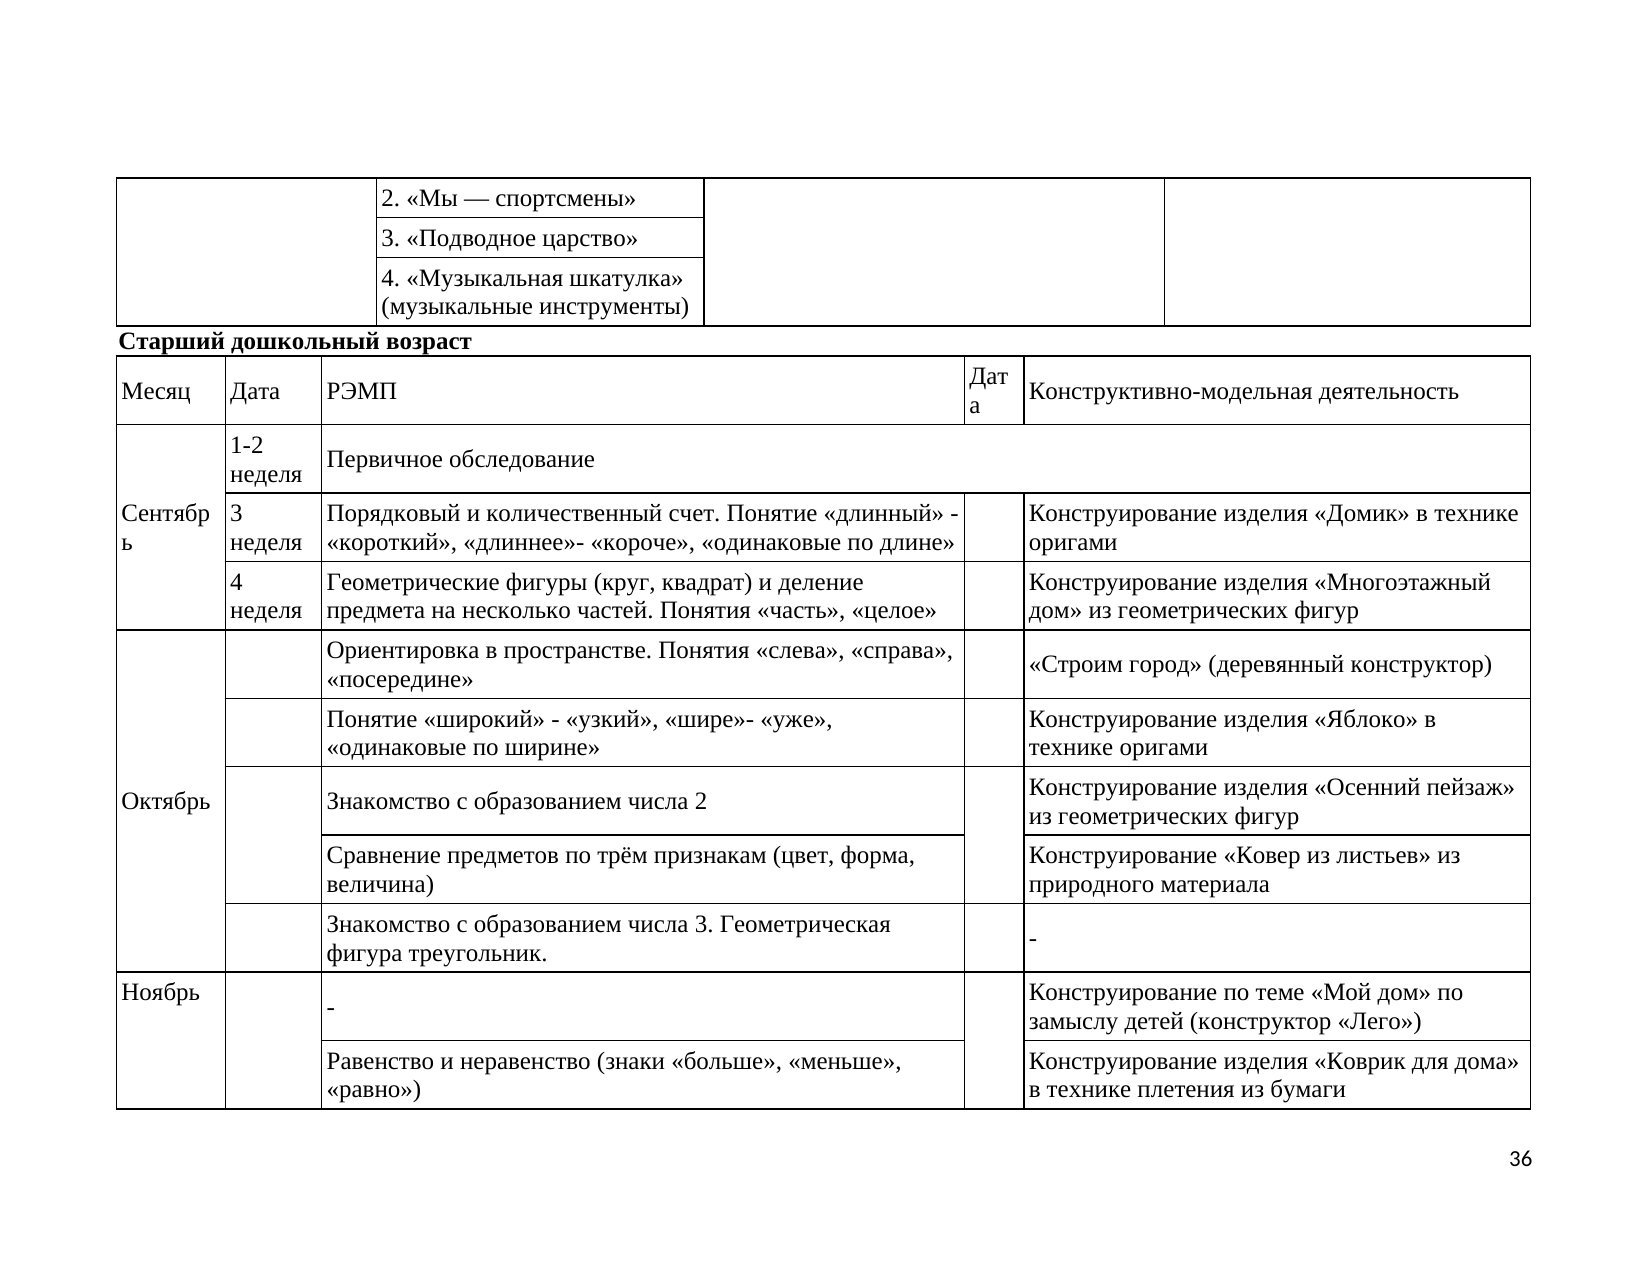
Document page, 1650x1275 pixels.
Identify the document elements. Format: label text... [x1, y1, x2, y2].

table_cell Конструирование изделия «Яблоко» в технике оригами [1025, 699, 1530, 766]
table_header Дата [226, 357, 321, 424]
table_cell [226, 973, 321, 1108]
table_cell Знакомство с образованием числа 2 [322, 767, 964, 834]
table_cell Знакомство с образованием числа 3. Геометрическая фигура треугольник. [322, 904, 964, 971]
table_cell Ноябрь [117, 973, 225, 1108]
table_cell Конструирование изделия «Многоэтажный дом» из геометрических фигур [1025, 562, 1530, 629]
table_cell Октябрь [117, 631, 225, 971]
table_cell - [1025, 904, 1530, 971]
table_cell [117, 179, 376, 325]
table_cell «Строим город» (деревянный конструктор) [1025, 631, 1530, 697]
table_cell Конструирование по теме «Мой дом» по замыслу детей (конструктор «Лего») [1025, 973, 1530, 1039]
table_cell Конструирование «Ковер из листьев» из природного материала [1025, 836, 1530, 903]
table_cell Порядковый и количественный счет. Понятие «длинный» - «короткий», «длиннее»- «короче», «одинаковые по длине» [322, 494, 964, 561]
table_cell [705, 179, 1164, 325]
table_cell [226, 631, 321, 697]
table_cell Геометрические фигуры (круг, квадрат) и деление предмета на несколько частей. Понятия «часть», «целое» [322, 562, 964, 629]
table_cell [965, 767, 1023, 903]
table_header Конструктивно-модельная деятельность [1025, 357, 1530, 424]
table_cell 3. «Подводное царство» [377, 218, 703, 256]
table_cell [965, 631, 1023, 697]
table_header Дата [965, 357, 1023, 424]
table_cell [965, 494, 1023, 561]
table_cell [1165, 179, 1530, 325]
table_cell - [322, 973, 964, 1039]
table_cell [226, 767, 321, 903]
table_cell Сентябрь [117, 425, 225, 629]
table_cell [965, 904, 1023, 971]
table_cell [965, 973, 1023, 1108]
table_cell Первичное обследование [322, 425, 1530, 492]
table_cell [226, 699, 321, 766]
table_cell [965, 699, 1023, 766]
table_cell Конструирование изделия «Осенний пейзаж» из геометрических фигур [1025, 767, 1530, 834]
table_cell Равенство и неравенство (знаки «больше», «меньше», «равно») [322, 1041, 964, 1108]
table_cell 1-2 неделя [226, 425, 321, 492]
table_header Месяц [117, 357, 225, 424]
table_cell Понятие «широкий» - «узкий», «шире»- «уже», «одинаковые по ширине» [322, 699, 964, 766]
table_cell [226, 904, 321, 971]
table_cell Ориентировка в пространстве. Понятия «слева», «справа», «посередине» [322, 631, 964, 697]
table_cell [965, 562, 1023, 629]
table_cell Конструирование изделия «Коврик для дома» в технике плетения из бумаги [1025, 1041, 1530, 1108]
table_cell 3 неделя [226, 494, 321, 561]
subtitle Старший дошкольный возраст [118, 326, 1532, 355]
table_cell 4 неделя [226, 562, 321, 629]
table_cell 4. «Музыкальная шкатулка» (музыкальные инструменты) [377, 258, 703, 325]
table_cell Конструирование изделия «Домик» в технике оригами [1025, 494, 1530, 561]
table_header РЭМП [322, 357, 964, 424]
table_cell 2. «Мы — спортсмены» [377, 179, 703, 217]
table_cell Сравнение предметов по трём признакам (цвет, форма, величина) [322, 836, 964, 903]
